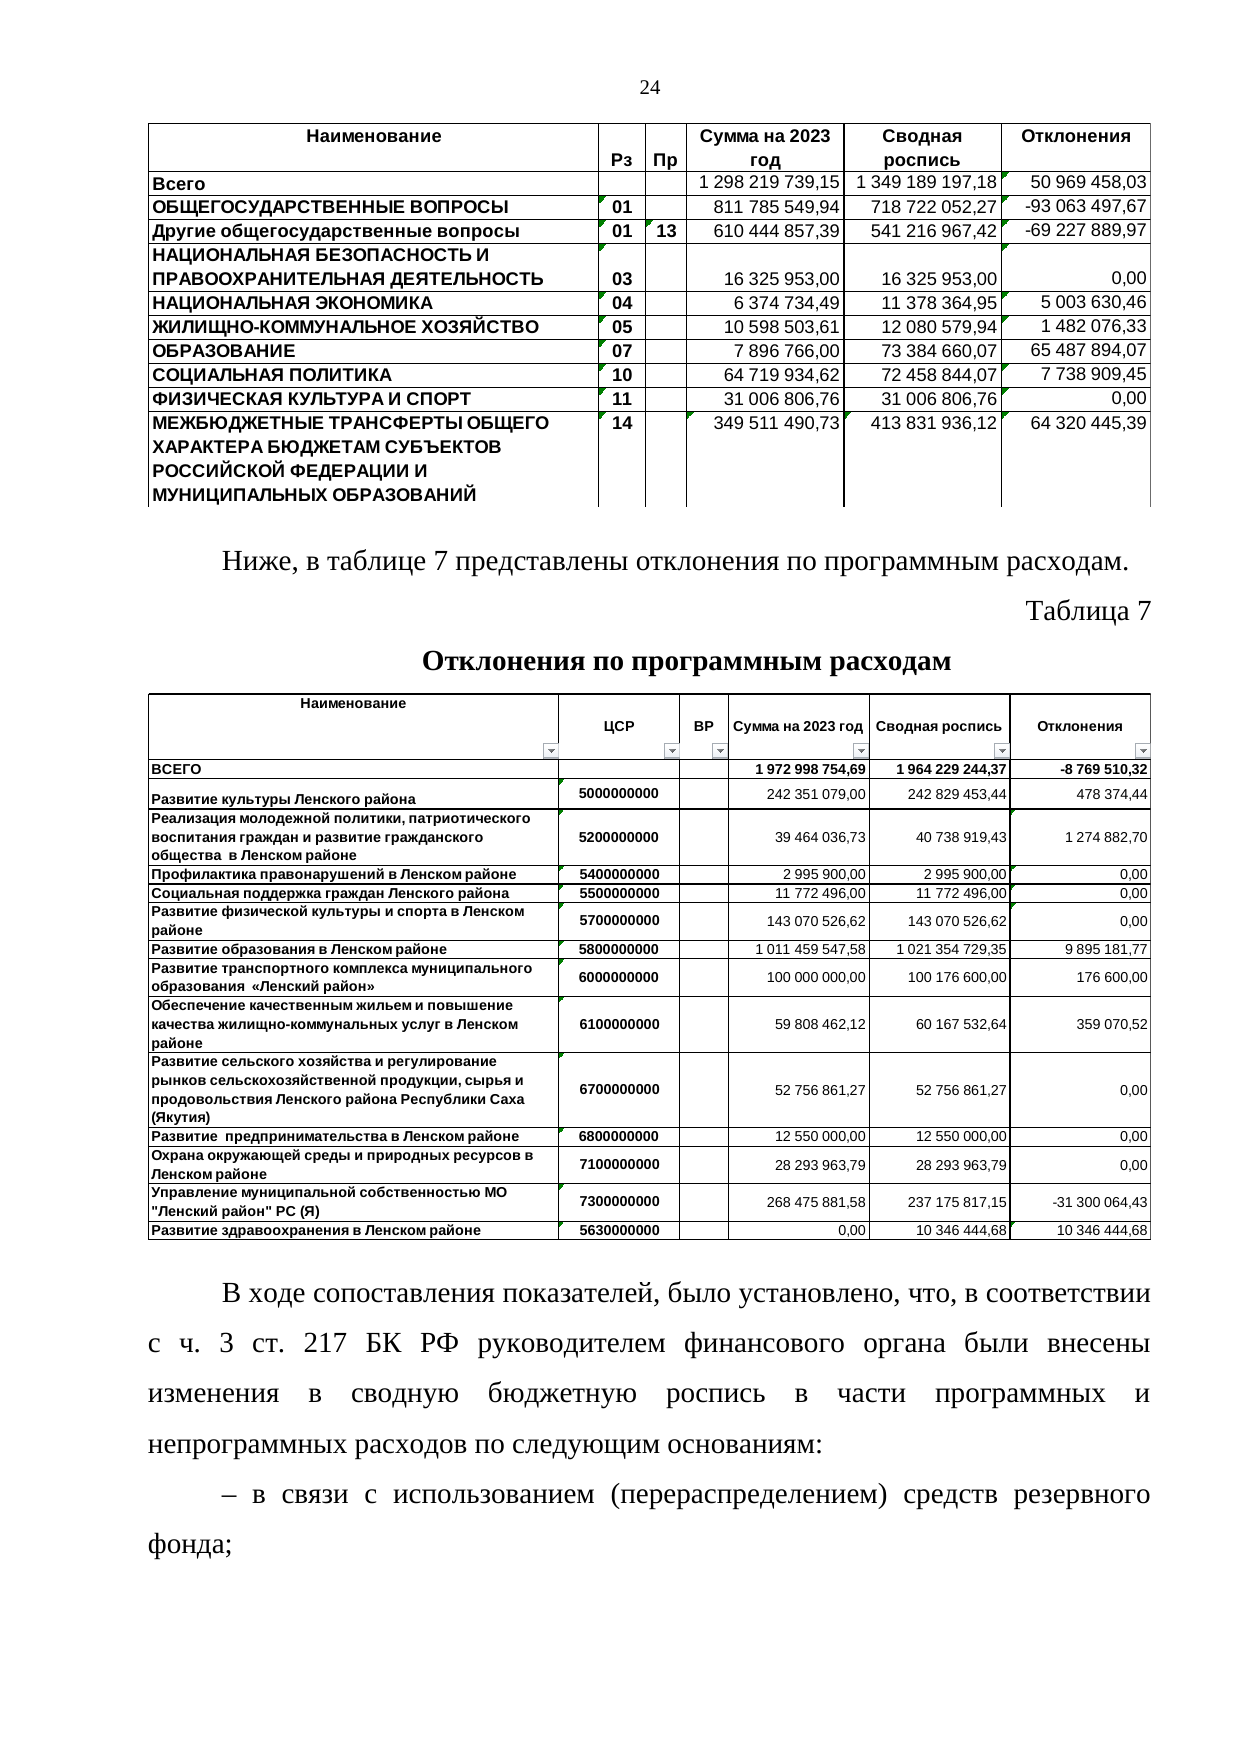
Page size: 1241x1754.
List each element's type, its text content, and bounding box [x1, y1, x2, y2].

list Отклонения по программным расходам [148, 643, 1152, 677]
list – в связи с использованием (перераспределением) средств резервного фонда; [148, 1476, 1152, 1560]
list В ходе сопоставления показателей, было установлено, что, в соответствии с ч. 3 ст. 217 БК РФ руководителем финансового органа были внесены изменения в сводную бюджетную роспись в части программных и непрограммных расходов по следующим основаниям: [148, 1275, 1152, 1459]
list Ниже, в таблице 7 представлены отклонения по программным расходам. [148, 543, 1152, 576]
list Таблица 7 [148, 593, 1152, 626]
